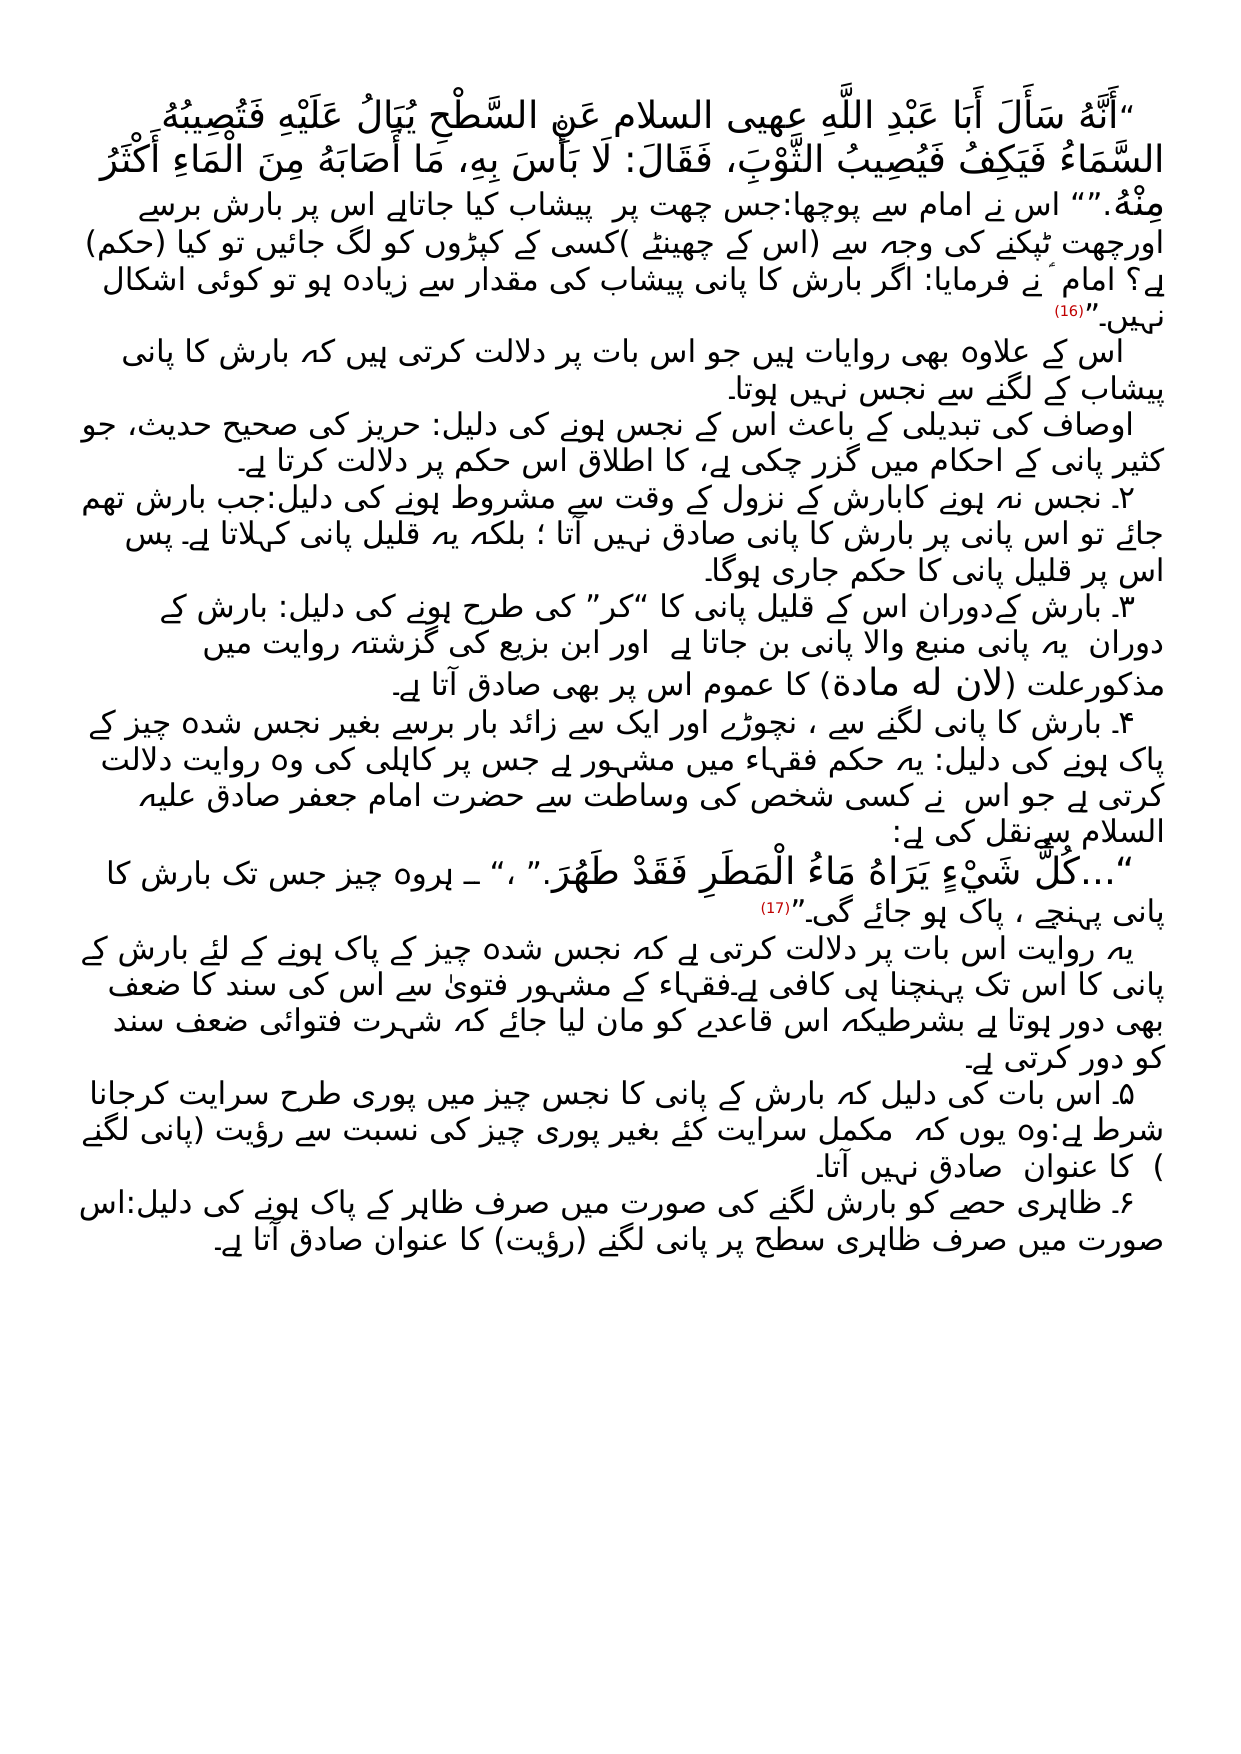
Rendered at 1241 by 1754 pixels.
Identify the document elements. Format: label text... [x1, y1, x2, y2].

text یہ روایت اس بات پر دلالت کرتی ہے کہ نجس شدہ چیز کے پاک ہونے کے لئے بارش کے پانی کا اس تک پہنچنا ہی کافی ہے۔فقہاء کے مشہور فتویٰ سے اس کی سند کا ضعف بھی دور ہوتا ہے بشرطیکہ اس قاعدے کو مان لیا جائے کہ شہرت فتوائی ضعف سند کو دور کرتی ہے۔ [75, 930, 1165, 1075]
text ۶۔ ظاہری حصے کو بارش لگنے کی صورت میں صرف ظاہر کے پاک ہونے کی دلیل:اس صورت میں صرف ظاہری سطح پر پانی لگنے (رؤیت) کا عنوان صادق آتا ہے۔ [75, 1184, 1165, 1257]
text “...كُلُّ شَيْ‏ءٍ يَرَاهُ مَاءُ الْمَطَرِ فَقَدْ طَهُرَ.” ،“ ۔۔۔ ہروہ چیز جس تک بارش کا پانی پہنچے ، پاک ہو جائے گی۔”(17) [75, 850, 1165, 930]
text اوصاف کی تبدیلی کے باعث اس کے نجس ہونے کی دلیل: حریز کی صحیح حدیث، جو کثیر پانی کے احکام میں گزر چکی ہے، کا اطلاق اس حکم پر دلالت کرتا ہے۔ [75, 406, 1165, 479]
text اس کے علاوہ بھی روایات ہیں جو اس بات پر دلالت کرتی ہیں کہ بارش کا پانی پیشاب کے لگنے سے نجس نہیں ہوتا۔ [75, 334, 1165, 406]
text ۳۔ بارش کےدوران اس کے قلیل پانی کا “کر” کی طرح ہونے کی دلیل: بارش کے دوران یہ پانی منبع والا پانی بن جاتا ہے اور ابن بزیع کی گزشتہ روایت میں مذکورعلت (لان له مادة) کا عموم اس پر بھی صادق آتا ہے۔ [75, 588, 1165, 704]
text “أَنَّهُ سَأَلَ أَبَا عَبْدِ اللَّهِ عهیی السلام عَنِ السَّطْحِ يُبَالُ عَلَيْهِ فَتُصِيبُهُ السَّمَاءُ فَيَكِفُ‏ فَيُصِيبُ الثَّوْبَِ، فَقَالَ: لَا بَأْسَ بِهِ، مَا أَصَابَهُ مِنَ الْمَاءِ أَكْثَرُ مِنْهُ.”“ اس نے امام سے پوچھا:جس چھت پر پیشاب کیا جاتاہے اس پر بارش برسے اورچھت ٹپکنے کی وجہ سے (اس کے چھینٹے )کسی کے کپڑوں کو لگ جائیں تو کیا (حکم) ہے؟ امام ؑ نے فرمایا: اگر بارش کا پانی پیشاب کی مقدار سے زیادہ ہو تو کوئی اشکال نہیں۔”(16) [75, 94, 1165, 334]
text ۴۔ بارش کا پانی لگنے سے ، نچوڑے اور ایک سے زائد بار برسے بغیر نجس شدہ چیز کے پاک ہونے کی دلیل: یہ حکم فقہاء میں مشہور ہے جس پر کاہلی کی وہ روایت دلالت کرتی ہے جو اس نے کسی شخص کی وساطت سے حضرت امام جعفر صادق علیہ السلام سےنقل کی ہے: [75, 704, 1165, 850]
text ۵۔ اس بات کی دلیل کہ بارش کے پانی کا نجس چیز میں پوری طرح سرایت کرجانا شرط ہے:وہ یوں کہ مکمل سرایت کئے بغیر پوری چیز کی نسبت سے رؤیت (پانی لگنے ) کا عنوان صادق نہیں آتا۔ [75, 1075, 1165, 1184]
text ۲۔ نجس نہ ہونے کابارش کے نزول کے وقت سے مشروط ہونے کی دلیل:جب بارش تھم جائے تو اس پانی پر بارش کا پانی صادق نہیں آتا ؛ بلکہ یہ قلیل پانی کہلاتا ہے۔ پس اس پر قلیل پانی کا حکم جاری ہوگا۔ [75, 479, 1165, 588]
